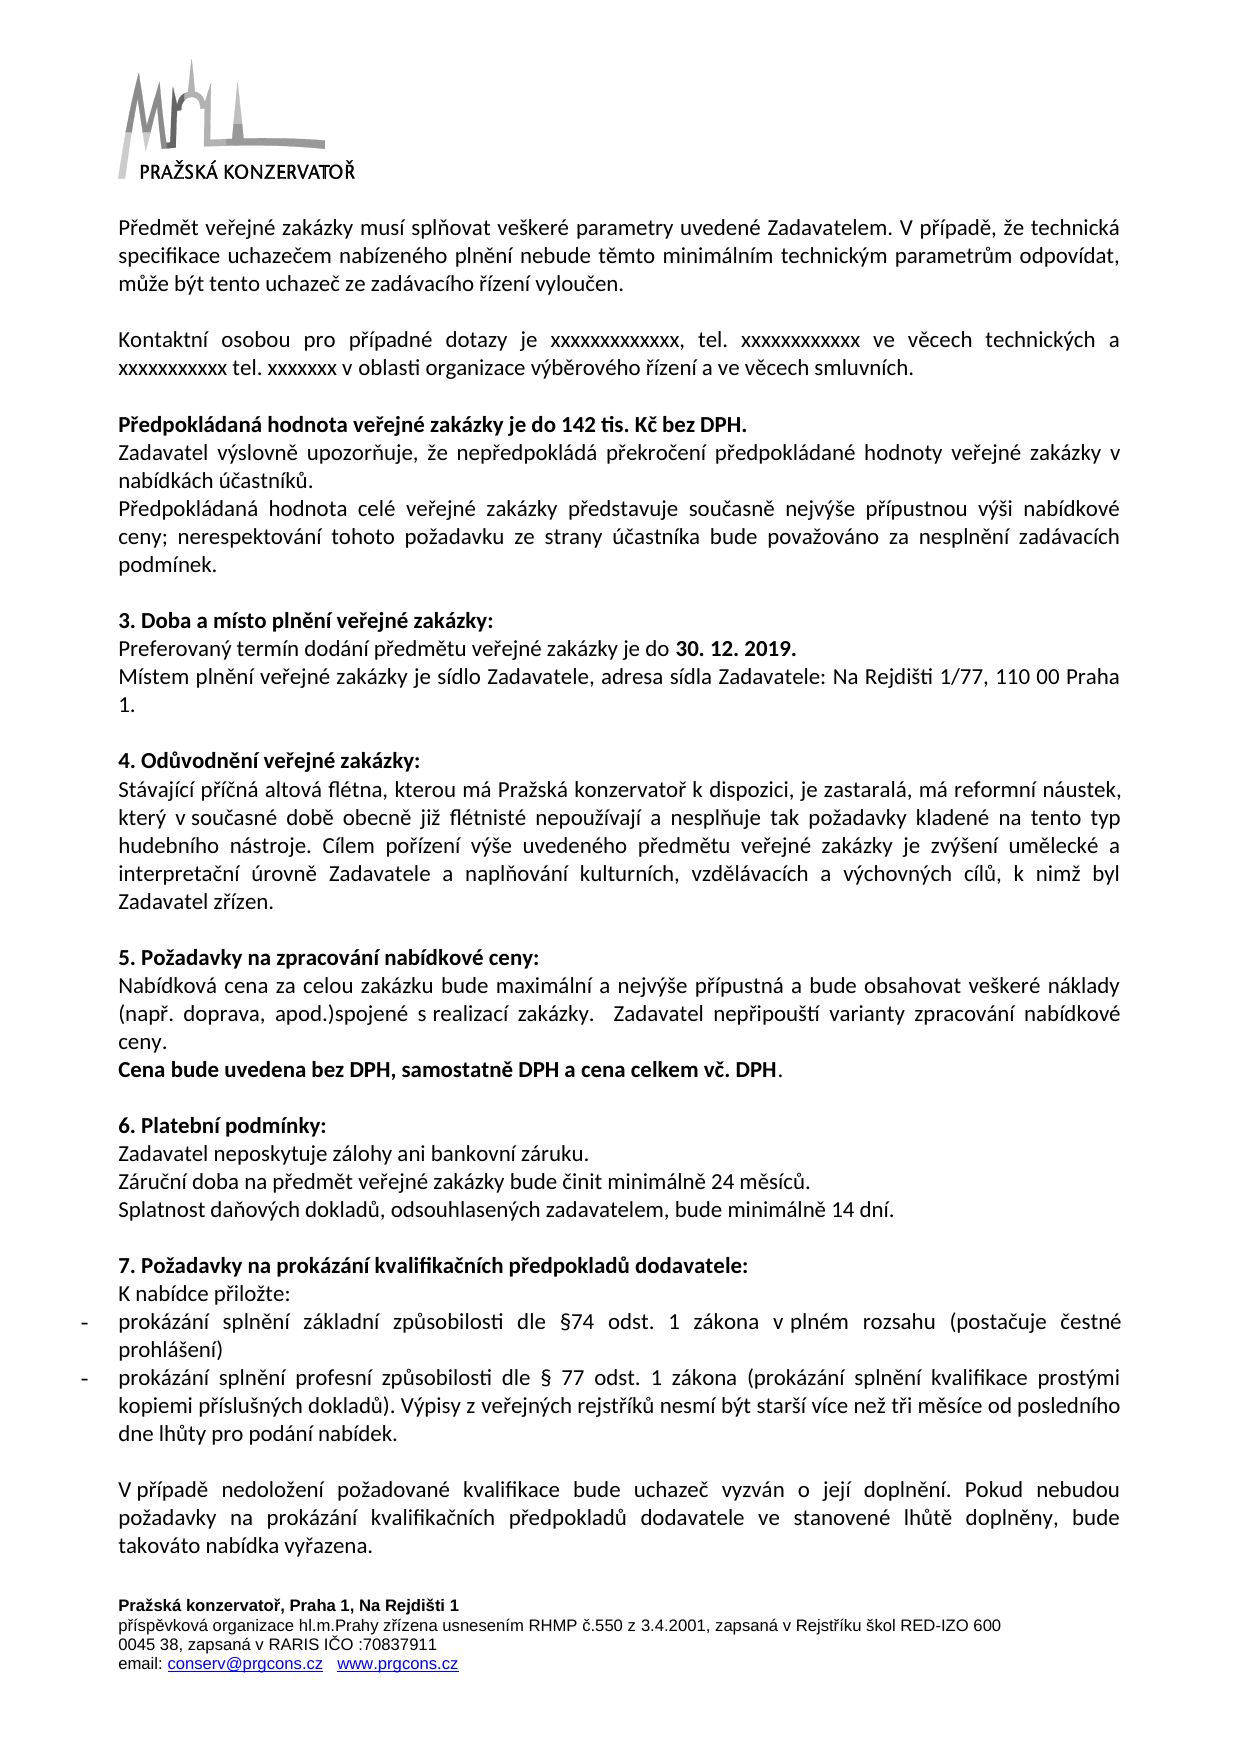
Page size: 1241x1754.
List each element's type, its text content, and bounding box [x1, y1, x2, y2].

text Záruční doba na předmět veřejné zakázky bude činit minimálně 24 měsíců. [118, 1167, 1122, 1195]
text 4. Odůvodnění veřejné zakázky: [118, 747, 1122, 775]
text Splatnost daňových dokladů, odsouhlasených zadavatelem, bude minimálně 14 dní. [118, 1195, 1122, 1223]
list prokázání splnění profesní způsobilosti dle § 77 odst. 1 zákona (prokázání splnění kvalifikace prostými kopiemi příslušných dokladů). Výpisy z veřejných rejstříků nesmí být starší více než tři měsíce od posledního dne lhůty pro podání nabídek. [81, 1363, 1122, 1447]
text Zadavatel neposkytuje zálohy ani bankovní záruku. [118, 1139, 1122, 1167]
text Předmět veřejné zakázky musí splňovat veškeré parametry uvedené Zadavatelem. V případě, že technická specifikace uchazečem nabízeného plnění nebude těmto minimálním technickým parametrům odpovídat, může být tento uchazeč ze zadávacího řízení vyloučen. [118, 213, 1122, 297]
text 5. Požadavky na zpracování nabídkové ceny: [118, 943, 1122, 971]
text 6. Platební podmínky: [118, 1111, 1122, 1139]
text Nabídková cena za celou zakázku bude maximální a nejvýše přípustná a bude obsahovat veškeré náklady (např. doprava, apod.)spojené s realizací zakázky. Zadavatel nepřipouští varianty zpracování nabídkové ceny. [118, 971, 1122, 1055]
text Stávající příčná altová flétna, kterou má Pražská konzervatoř k dispozici, je zastaralá, má reformní náustek, který v současné době obecně již flétnisté nepoužívají a nesplňuje tak požadavky kladené na tento typ hudebního nástroje. Cílem pořízení výše uvedeného předmětu veřejné zakázky je zvýšení umělecké a interpretační úrovně Zadavatele a naplňování kulturních, vzdělávacích a výchovných cílů, k nimž byl Zadavatel zřízen. [118, 775, 1122, 915]
text Preferovaný termín dodání předmětu veřejné zakázky je do 30. 12. 2019. [118, 634, 1122, 662]
text Předpokládaná hodnota veřejné zakázky je do 142 tis. Kč bez DPH. [118, 410, 1122, 438]
text Zadavatel výslovně upozorňuje, že nepředpokládá překročení předpokládané hodnoty veřejné zakázky v nabídkách účastníků. [118, 438, 1122, 494]
text Cena bude uvedena bez DPH, samostatně DPH a cena celkem vč. DPH. [118, 1055, 1122, 1083]
text Předpokládaná hodnota celé veřejné zakázky představuje současně nejvýše přípustnou výši nabídkové ceny; nerespektování tohoto požadavku ze strany účastníka bude považováno za nesplnění zadávacích podmínek. [118, 494, 1122, 578]
text K nabídce přiložte: [118, 1279, 1203, 1307]
text Místem plnění veřejné zakázky je sídlo Zadavatele, adresa sídla Zadavatele: Na Rejdišti 1/77, 110 00 Praha 1. [118, 662, 1122, 718]
text Kontaktní osobou pro případné dotazy je xxxxxxxxxxxxx, tel. xxxxxxxxxxxx ve věcech technických a xxxxxxxxxxx tel. xxxxxxx v oblasti organizace výběrového řízení a ve věcech smluvních. [118, 325, 1122, 381]
text 7. Požadavky na prokázání kvalifikačních předpokladů dodavatele: [118, 1251, 1203, 1279]
list prokázání splnění základní způsobilosti dle §74 odst. 1 zákona v plném rozsahu (postačuje čestné prohlášení) [81, 1307, 1122, 1363]
text 3. Doba a místo plnění veřejné zakázky: [118, 606, 1122, 634]
text V případě nedoložení požadované kvalifikace bude uchazeč vyzván o její doplnění. Pokud nebudou požadavky na prokázání kvalifikačních předpokladů dodavatele ve stanovené lhůtě doplněny, bude takováto nabídka vyřazena. [118, 1475, 1122, 1559]
